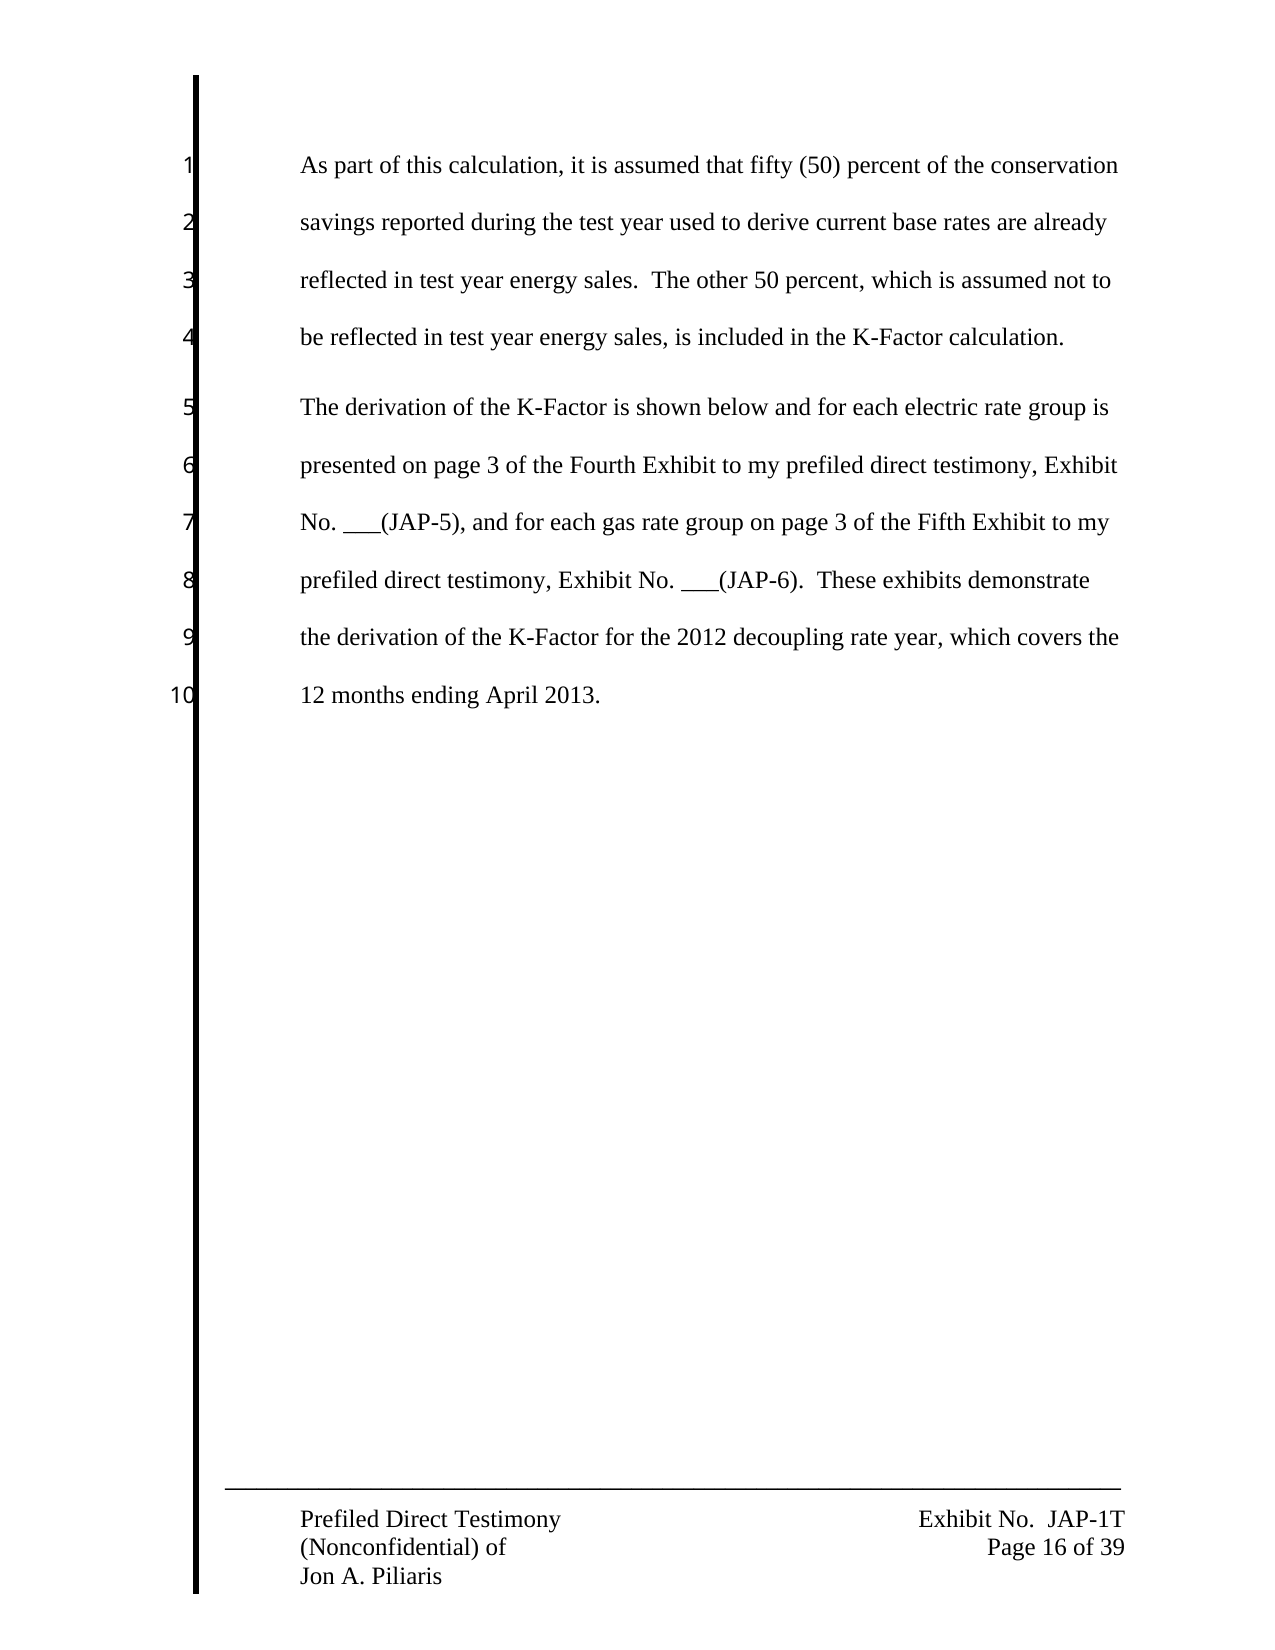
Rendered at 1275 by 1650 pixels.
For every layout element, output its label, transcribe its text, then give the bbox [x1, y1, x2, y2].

text The derivation of the K-Factor is shown below and for each electric rate group is presented on page 3 of the Fourth Exhibit to my prefiled direct testimony, Exhibit No. ___(JAP-5), and for each gas rate group on page 3 of the Fifth Exhibit to my prefiled direct testimony, Exhibit No. ___(JAP-6). These exhibits demonstrate the derivation of the K-Factor for the 2012 decoupling rate year, which covers the 12 months ending April 2013. [225, 392, 1125, 709]
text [225, 150, 1125, 351]
